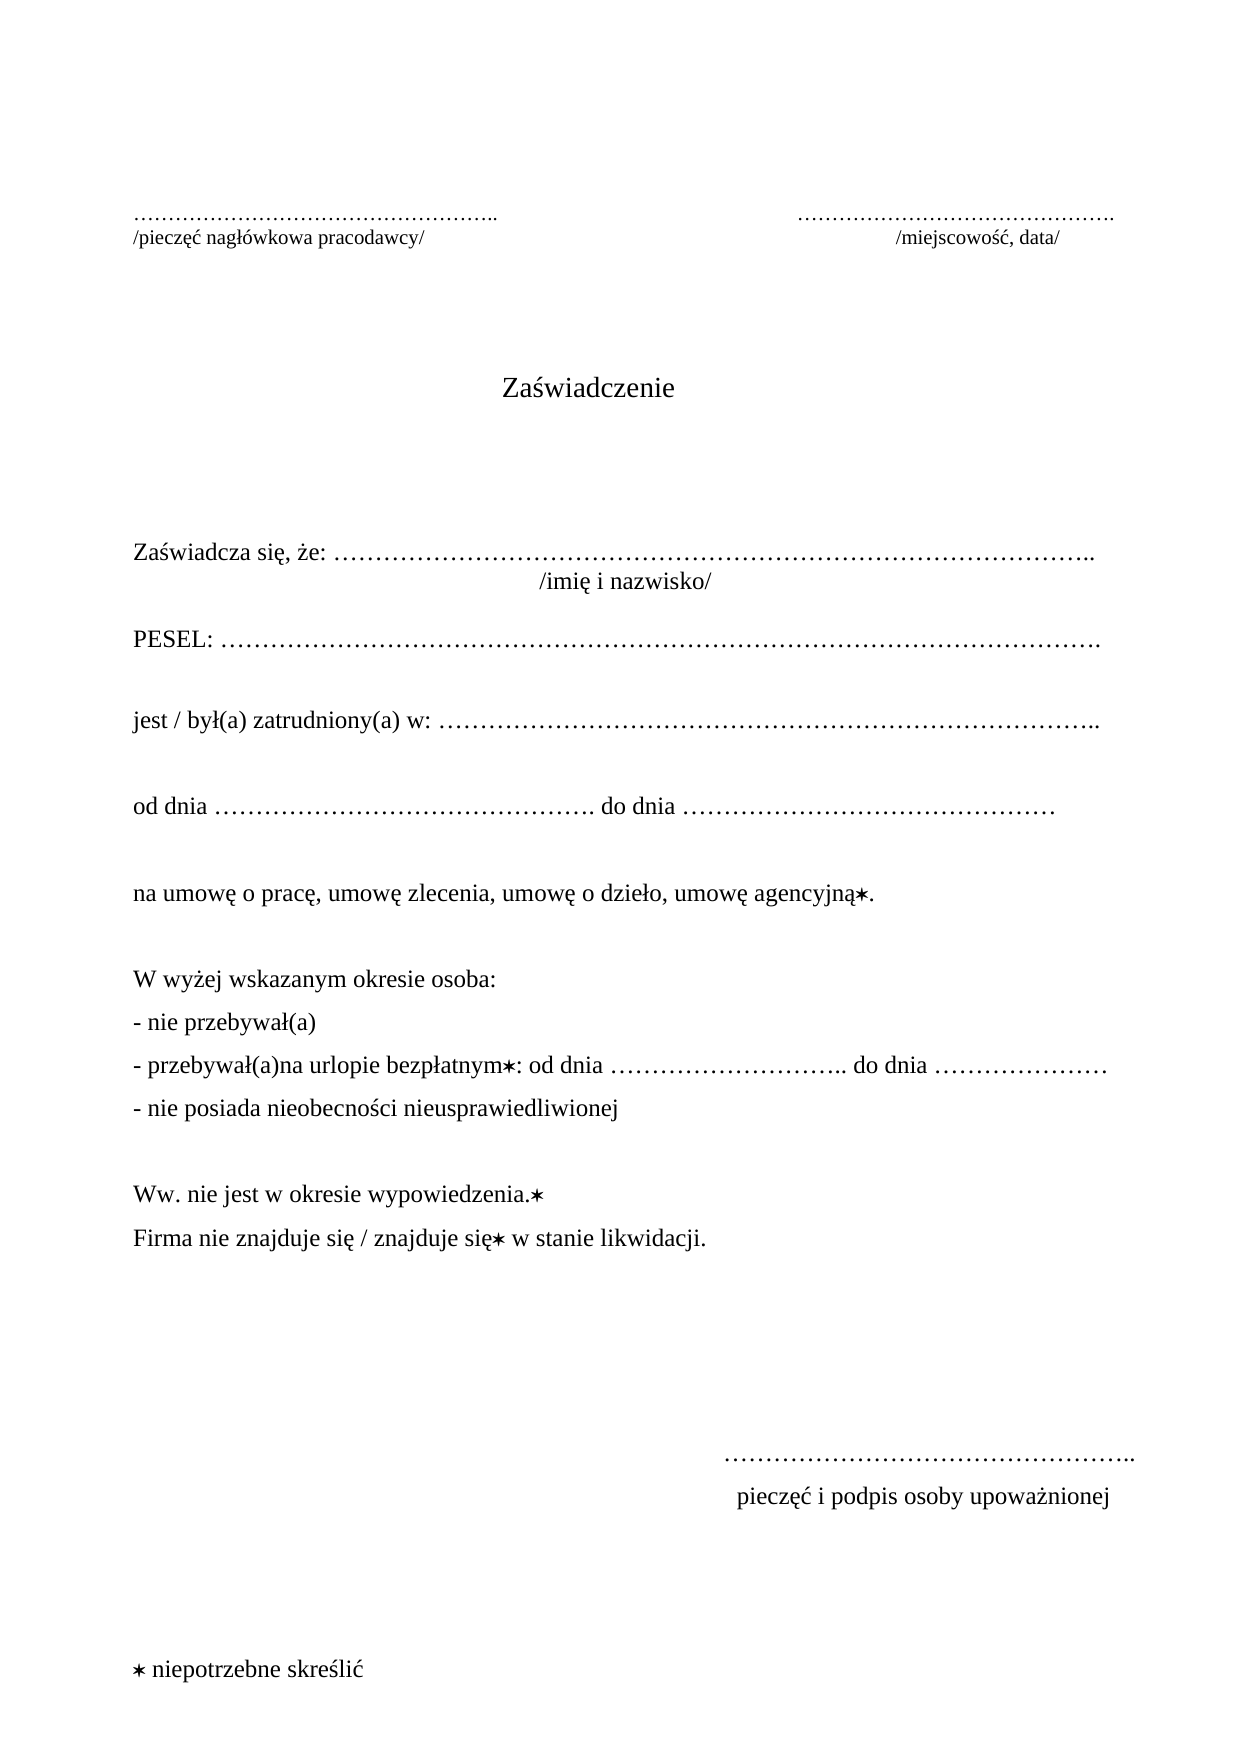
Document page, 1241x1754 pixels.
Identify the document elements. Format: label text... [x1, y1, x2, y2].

text PESEL: ……………………………………………………………………………………………. [133, 624, 1152, 652]
text /pieczęć nagłówkowa pracodawcy/ /miejscowość, data/ [133, 225, 1152, 249]
text niepotrzebne skreślić [133, 1654, 1152, 1683]
text na umowę o pracę, umowę zlecenia, umowę o dzieło, umowę agencyjną. W wyżej wskazanym okresie osoba: - nie przebywał(a) - przebywał(a)na urlopie bezpłatnym: od dnia ……………………….. do dnia ………………… - nie posiada nieobecności nieusprawiedliwionej Ww. nie jest w okresie wypowiedzenia. Firma nie znajduje się / znajduje się w stanie likwidacji. [133, 878, 1152, 1251]
text ………………………………………….. pieczęć i podpis osoby upoważnionej [649, 1438, 1152, 1510]
text Zaświadczenie [428, 370, 1152, 403]
text jest / był(a) zatrudniony(a) w: …………………………………………………………………….. [133, 705, 1152, 734]
text …………………………………………….. ………………………………………. [133, 201, 1152, 225]
text od dnia ………………………………………. do dnia ……………………………………… [133, 748, 1152, 820]
text Zaświadcza się, że: ……………………………………………………………………………….. /imię i nazwisko/ [133, 537, 1152, 595]
